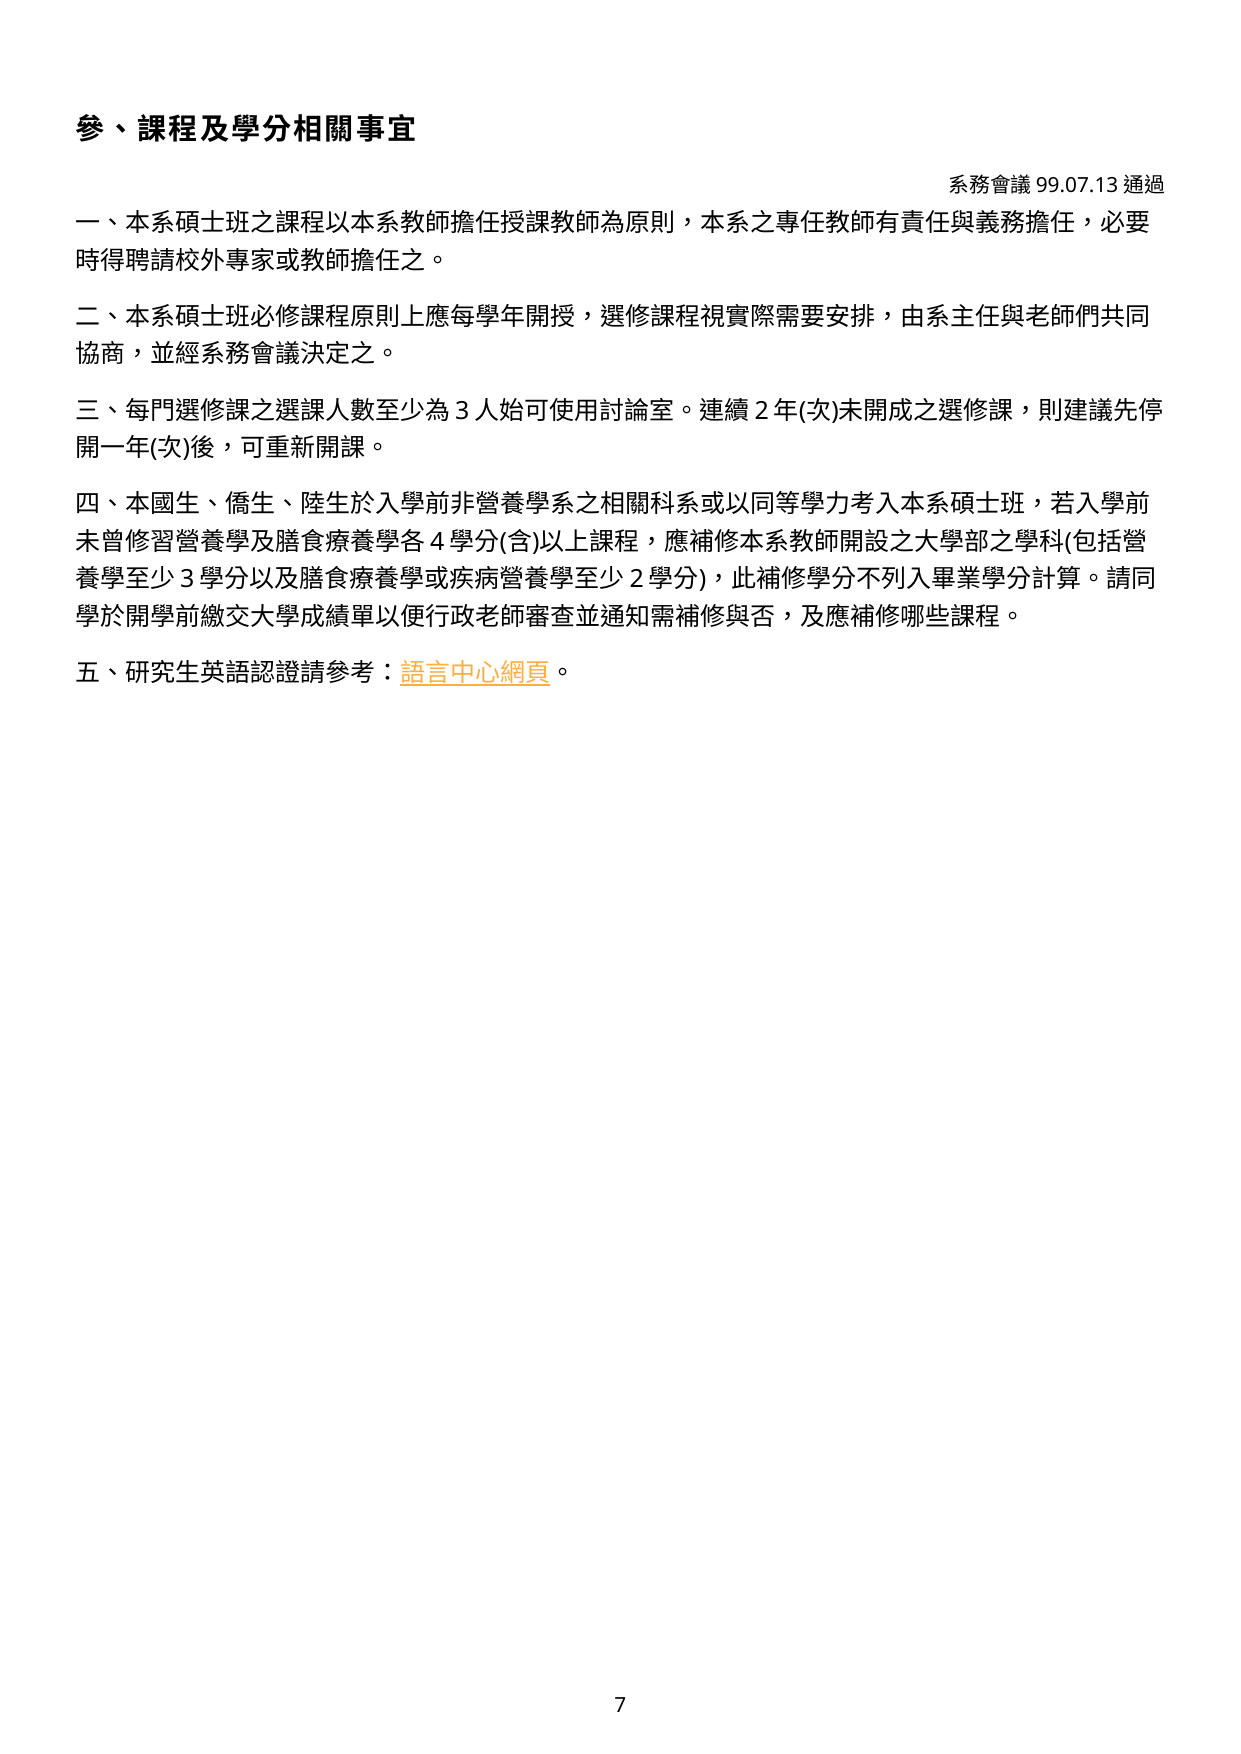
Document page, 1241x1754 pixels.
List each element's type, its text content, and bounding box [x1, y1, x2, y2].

text 二、本系碩士班必修課程原則上應每學年開授，選修課程視實際需要安排，由系主任與老師們共同協商，並經系務會議決定之。 [75, 296, 1165, 371]
text 系務會議99.07.13 通過 [75, 164, 1165, 202]
subtitle 參、課程及學分相關事宜 [75, 89, 1165, 164]
text 一、本系碩士班之課程以本系教師擔任授課教師為原則，本系之專任教師有責任與義務擔任，必要時得聘請校外專家或教師擔任之。 [75, 202, 1165, 277]
text 四、本國生、僑生、陸生於入學前非營養學系之相關科系或以同等學力考入本系碩士班，若入學前未曾修習營養學及膳食療養學各4學分(含)以上課程，應補修本系教師開設之大學部之學科(包括營養學至少3學分以及膳食療養學或疾病營養學至少2學分)，此補修學分不列入畢業學分計算。請同學於開學前繳交大學成績單以便行政老師審查並通知需補修與否，及應補修哪些課程。 [75, 483, 1165, 633]
text 五、研究生英語認證請參考：語言中心網頁。 [75, 652, 1165, 689]
text 三、每門選修課之選課人數至少為3人始可使用討論室。連續2年(次)未開成之選修課，則建議先停開一年(次)後，可重新開課。 [75, 389, 1165, 464]
